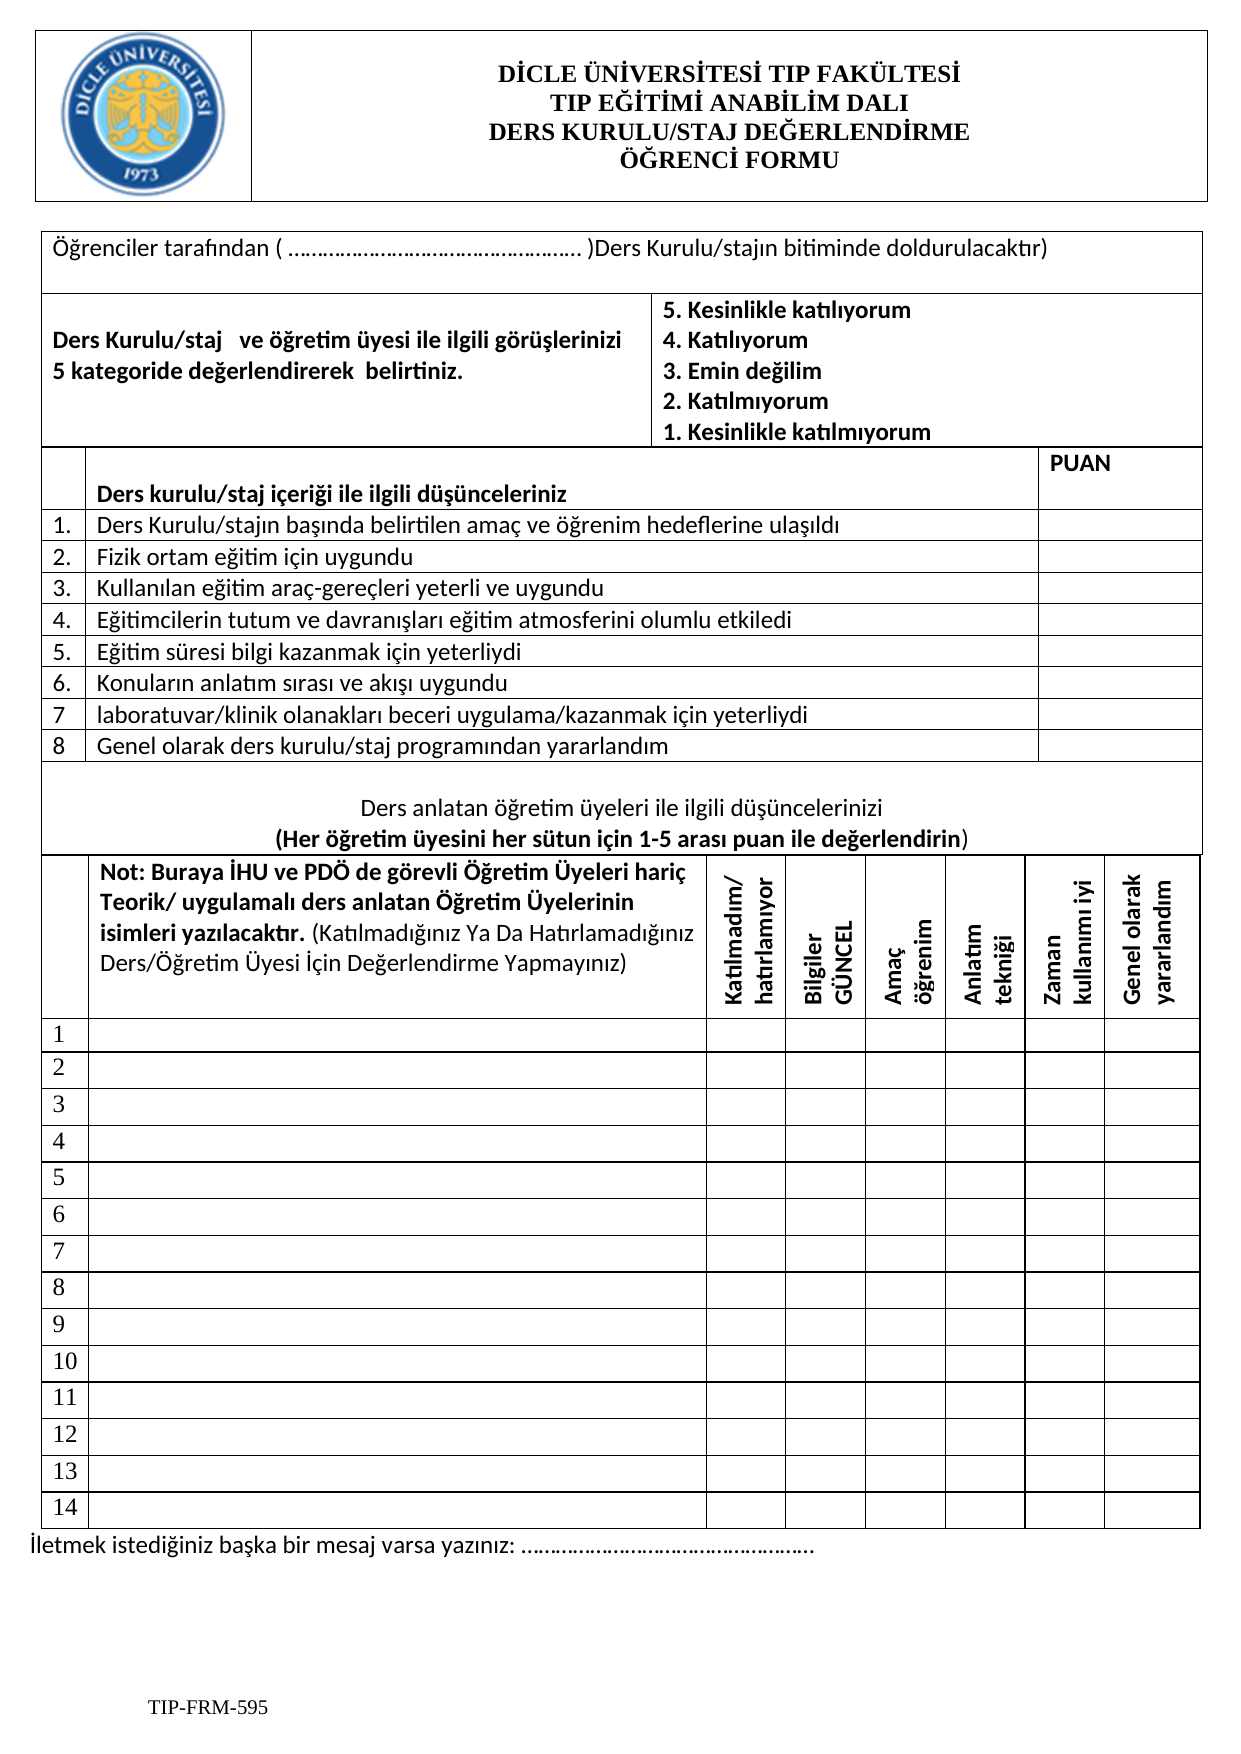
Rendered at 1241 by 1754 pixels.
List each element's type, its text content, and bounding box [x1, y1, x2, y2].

table_cell 1. [42, 510, 85, 540]
table_header Anlatım tekniği uygun [946, 856, 1024, 1018]
table_cell [707, 1383, 785, 1418]
table_cell [946, 1163, 1024, 1198]
table_cell [1039, 730, 1202, 761]
table_cell [707, 1456, 785, 1491]
table_header Not: Buraya İHU ve PDÖ de görevli Öğretim Üyeleri hariç Teorik/ uygulamalı ders anlatan Öğretim Üyelerinin isimleri yazılacaktır. (Katılmadığınız Ya Da Hatırlamadığınız Ders/Öğretim Üyesi İçin Değerlendirme Yapmayınız) [89, 856, 706, 1018]
table_cell Konuların anlatım sırası ve akışı uygundu [86, 667, 1038, 698]
table_cell [707, 1493, 785, 1528]
table_cell [786, 1019, 865, 1051]
table_cell Ders Kurulu/stajın başında belirtilen amaç ve öğrenim hedeflerine ulaşıldı [86, 510, 1038, 540]
table_cell [1105, 1493, 1199, 1528]
picture [58, 30, 229, 201]
table_cell [1039, 636, 1202, 666]
table_cell Ders kurulu/staj içeriği ile ilgili düşünceleriniz [86, 448, 1038, 508]
table_cell Fizik ortam eğitim için uygundu [86, 541, 1038, 572]
table_cell laboratuvar/klinik olanakları beceri uygulama/kazanmak için yeterliydi [86, 699, 1038, 729]
table_cell [89, 1163, 706, 1198]
table_cell [866, 1419, 945, 1455]
table_cell 2. [42, 541, 85, 572]
table_cell [1105, 1089, 1199, 1125]
table_cell [866, 1346, 945, 1381]
table_header Amaç öğrenim hedefine uygun [866, 856, 945, 1018]
table_cell [946, 1199, 1024, 1235]
table_cell [89, 1493, 706, 1528]
table_cell [89, 1053, 706, 1088]
table_cell [1026, 1346, 1104, 1381]
table_cell 4. [42, 604, 85, 635]
table_cell Genel olarak ders kurulu/staj programından yararlandım [86, 730, 1038, 761]
table_cell [946, 1273, 1024, 1308]
table_cell [1105, 1383, 1199, 1418]
table_cell [1105, 1199, 1199, 1235]
table_cell [946, 1419, 1024, 1455]
table_cell [786, 1383, 865, 1418]
table_cell [1105, 1236, 1199, 1271]
table_cell 3. [42, 573, 85, 603]
table_cell [946, 1456, 1024, 1491]
table_cell [1026, 1053, 1104, 1088]
table_cell [946, 1383, 1024, 1418]
table_cell [1105, 1309, 1199, 1345]
table_cell [1039, 510, 1202, 540]
table_cell [1026, 1383, 1104, 1418]
table_header Zaman kullanımı iyi [1026, 856, 1104, 1018]
table_cell [866, 1309, 945, 1345]
table_cell Eğitimcilerin tutum ve davranışları eğitim atmosferini olumlu etkiledi [86, 604, 1038, 635]
table_cell [1026, 1273, 1104, 1308]
table_cell [1026, 1419, 1104, 1455]
table_cell [866, 1053, 945, 1088]
table_cell [89, 1126, 706, 1161]
table_cell [866, 1236, 945, 1271]
table_cell [866, 1456, 945, 1491]
table_cell Ders anlatan öğretim üyeleri ile ilgili düşüncelerinizi (Her öğretim üyesini her sütun için 1-5 arası puan ile değerlendirin) [42, 762, 1202, 853]
table_cell [1026, 1456, 1104, 1491]
table_cell 6. [42, 667, 85, 698]
table_cell 2 [42, 1053, 88, 1088]
table_cell 9 [42, 1309, 88, 1345]
table_cell [946, 1493, 1024, 1528]
table_cell [1105, 1163, 1199, 1198]
table_cell [42, 448, 85, 508]
table_cell 5. [42, 636, 85, 666]
table_cell [946, 1126, 1024, 1161]
table_cell [1039, 541, 1202, 572]
table_cell [946, 1053, 1024, 1088]
table_cell [1026, 1199, 1104, 1235]
table_cell [1026, 1163, 1104, 1198]
table_cell [786, 1493, 865, 1528]
table_cell [866, 1199, 945, 1235]
table_cell 4 [42, 1126, 88, 1161]
table_cell [89, 1019, 706, 1051]
table_cell [1105, 1019, 1199, 1051]
table_cell 12 [42, 1419, 88, 1455]
table_cell 8 [42, 1273, 88, 1308]
table_cell [786, 1126, 865, 1161]
text İletmek istediğiniz başka bir mesaj varsa yazınız: …………………………………………… [29, 1529, 1093, 1559]
table_cell [707, 1199, 785, 1235]
table_cell [89, 1383, 706, 1418]
table_cell [866, 1383, 945, 1418]
table_cell [866, 1273, 945, 1308]
table_cell 7 [42, 1236, 88, 1271]
table_header Katılmadım/ hatırlamıyorum [707, 856, 785, 1018]
table_cell [946, 1346, 1024, 1381]
table_cell [707, 1346, 785, 1381]
table_cell [707, 1236, 785, 1271]
table_cell [946, 1019, 1024, 1051]
table_cell [1026, 1019, 1104, 1051]
table_cell [946, 1089, 1024, 1125]
table_cell [1026, 1089, 1104, 1125]
table_cell Kullanılan eğitim araç-gereçleri yeterli ve uygundu [86, 573, 1038, 603]
table_cell [866, 1163, 945, 1198]
table_cell [866, 1126, 945, 1161]
table_cell [1105, 1456, 1199, 1491]
table_cell [1039, 667, 1202, 698]
table_cell 5. Kesinlikle katılıyorum 4. Katılıyorum 3. Emin değilim 2. Katılmıyorum 1. Kesinlikle katılmıyorum [652, 294, 1202, 446]
table_cell 13 [42, 1456, 88, 1491]
table_cell [1039, 699, 1202, 729]
table_cell 14 [42, 1493, 88, 1528]
table_cell [707, 1273, 785, 1308]
table_cell 10 [42, 1346, 88, 1381]
table_cell [1105, 1273, 1199, 1308]
table_cell [786, 1273, 865, 1308]
table_cell [89, 1456, 706, 1491]
table_cell [866, 1493, 945, 1528]
table_cell [1039, 604, 1202, 635]
table_cell [89, 1199, 706, 1235]
table_cell [1105, 1126, 1199, 1161]
table_cell 7 [42, 699, 85, 729]
table_cell PUAN [1039, 448, 1202, 508]
table_cell [946, 1236, 1024, 1271]
table_cell [1026, 1493, 1104, 1528]
table_header Öğrenciler tarafından ( …………………………………………… )Ders Kurulu/stajın bitiminde doldurulacaktır) [42, 232, 1202, 293]
table_cell [89, 1089, 706, 1125]
table_cell [786, 1089, 865, 1125]
table_cell Ders Kurulu/staj ve öğretim üyesi ile ilgili görüşlerinizi 5 kategoride değerlendirerek belirtiniz. [42, 294, 651, 446]
table_cell [707, 1419, 785, 1455]
table_cell 1 [42, 1019, 88, 1051]
table_header Bilgiler GÜNCEL [786, 856, 865, 1018]
table_cell [866, 1019, 945, 1051]
table_cell [946, 1309, 1024, 1345]
table_cell [89, 1309, 706, 1345]
table_cell 11 [42, 1383, 88, 1418]
table_cell [89, 1236, 706, 1271]
table_header [42, 856, 88, 1018]
table_cell [1026, 1309, 1104, 1345]
table_header Genel olarak yararlandım [1105, 856, 1199, 1018]
table_cell [707, 1053, 785, 1088]
table_cell [1026, 1126, 1104, 1161]
table_cell [786, 1199, 865, 1235]
table_cell [786, 1456, 865, 1491]
table_cell [1105, 1419, 1199, 1455]
table_cell [1026, 1236, 1104, 1271]
table_cell [707, 1089, 785, 1125]
table_cell 3 [42, 1089, 88, 1125]
table_cell 8 [42, 730, 85, 761]
table_cell 6 [42, 1199, 88, 1235]
table_cell [1105, 1053, 1199, 1088]
table_cell [1105, 1346, 1199, 1381]
table_cell [786, 1309, 865, 1345]
table_cell [89, 1273, 706, 1308]
table_cell 5 [42, 1163, 88, 1198]
table_cell [786, 1053, 865, 1088]
table_cell [786, 1419, 865, 1455]
table_cell [707, 1309, 785, 1345]
table_cell [786, 1163, 865, 1198]
table_cell [866, 1089, 945, 1125]
table_cell [89, 1419, 706, 1455]
table_cell [707, 1163, 785, 1198]
table_cell [786, 1236, 865, 1271]
table_cell [707, 1019, 785, 1051]
table_cell [786, 1346, 865, 1381]
table_cell [89, 1346, 706, 1381]
table_cell [1039, 573, 1202, 603]
table_cell [707, 1126, 785, 1161]
table_cell Eğitim süresi bilgi kazanmak için yeterliydi [86, 636, 1038, 666]
